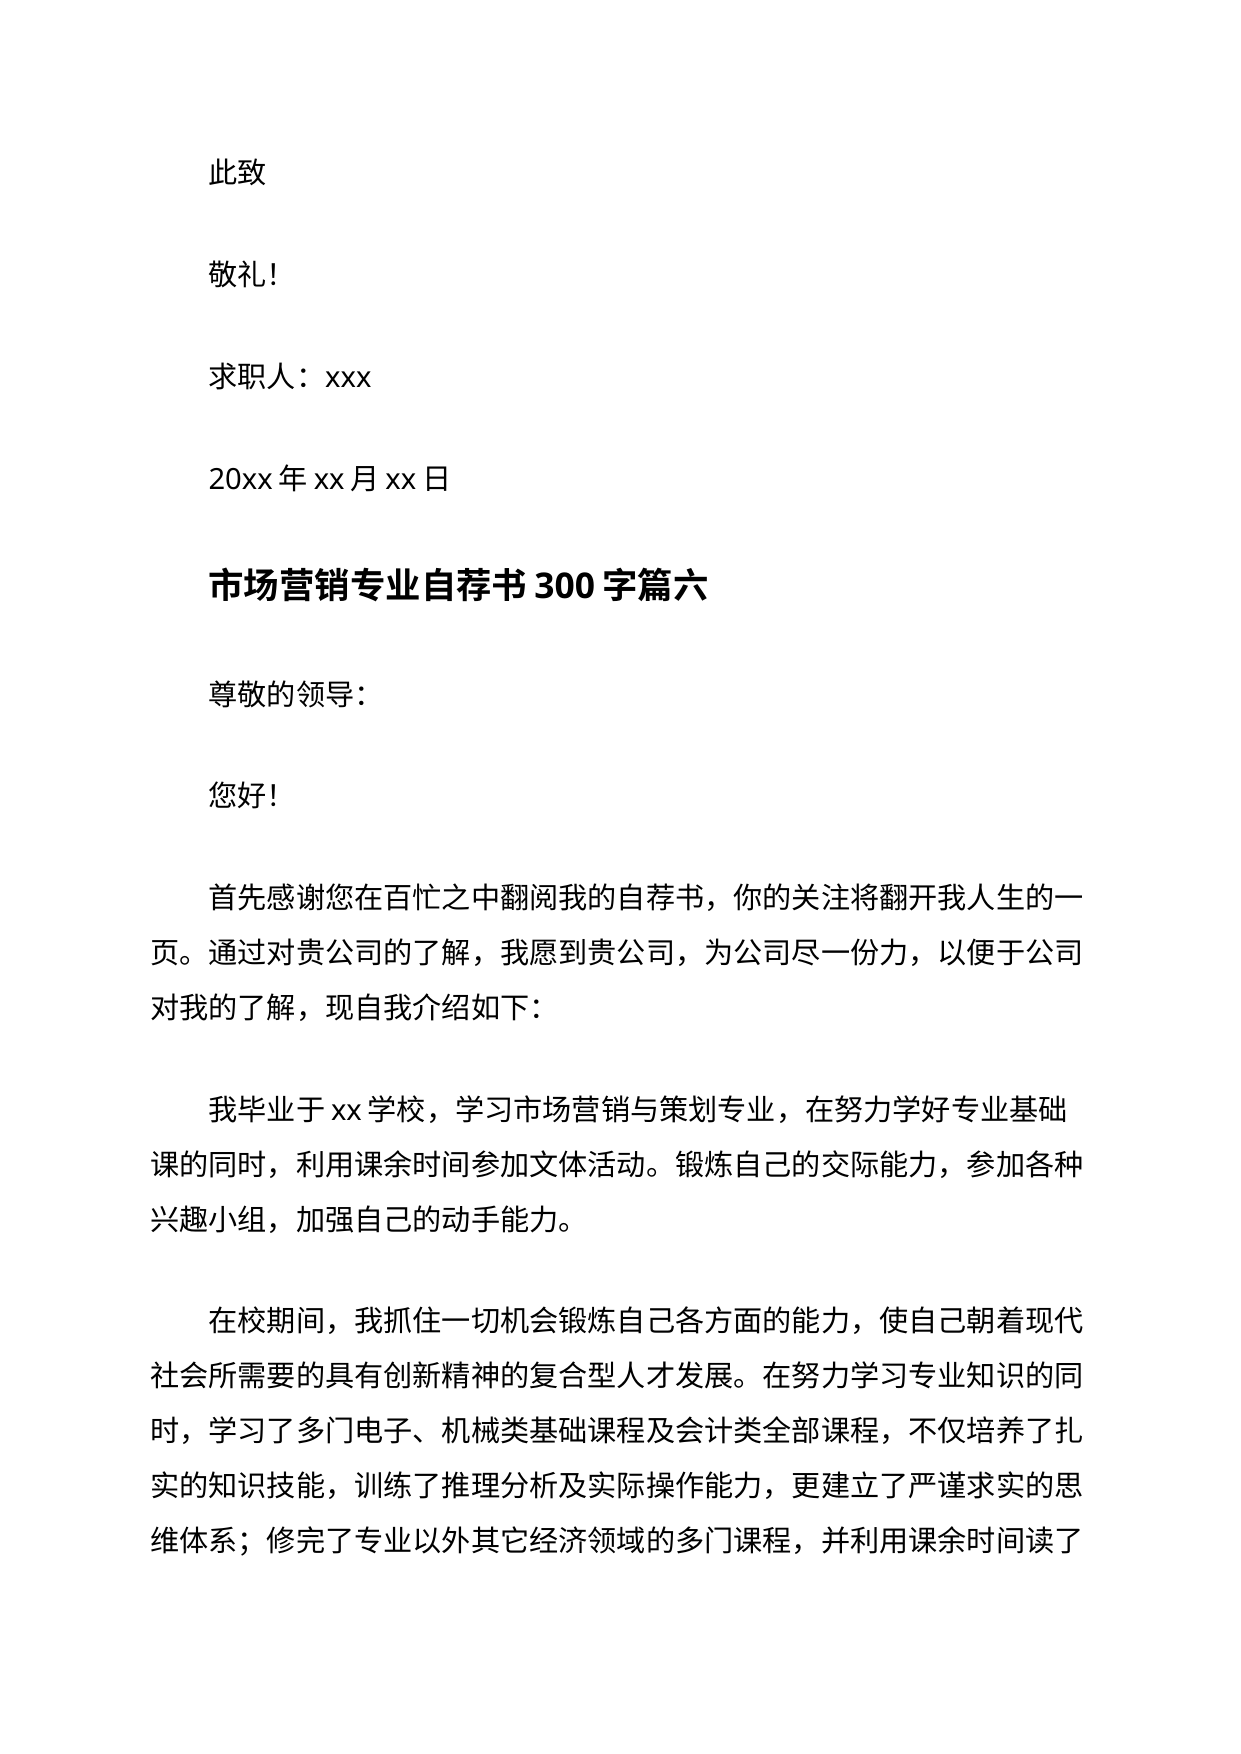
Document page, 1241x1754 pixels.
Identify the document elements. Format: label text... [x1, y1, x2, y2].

text 首先感谢您在百忙之中翻阅我的自荐书，你的关注将翻开我人生的一页。通过对贵公司的了解，我愿到贵公司，为公司尽一份力，以便于公司对我的了解，现自我介绍如下： [150, 874, 1090, 1027]
text 此致 [150, 150, 1090, 192]
text 我毕业于xx学校，学习市场营销与策划专业，在努力学好专业基础课的同时，利用课余时间参加文体活动。锻炼自己的交际能力，参加各种兴趣小组，加强自己的动手能力。 [150, 1086, 1090, 1238]
text 市场营销专业自荐书300字篇六 [150, 557, 1090, 609]
text 敬礼！ [150, 252, 1090, 294]
text 您好！ [150, 773, 1090, 815]
text 尊敬的领导： [150, 671, 1090, 713]
text 20xx年xx月xx日 [150, 456, 1090, 498]
text 求职人：xxx [150, 353, 1090, 396]
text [150, 1298, 1090, 1560]
